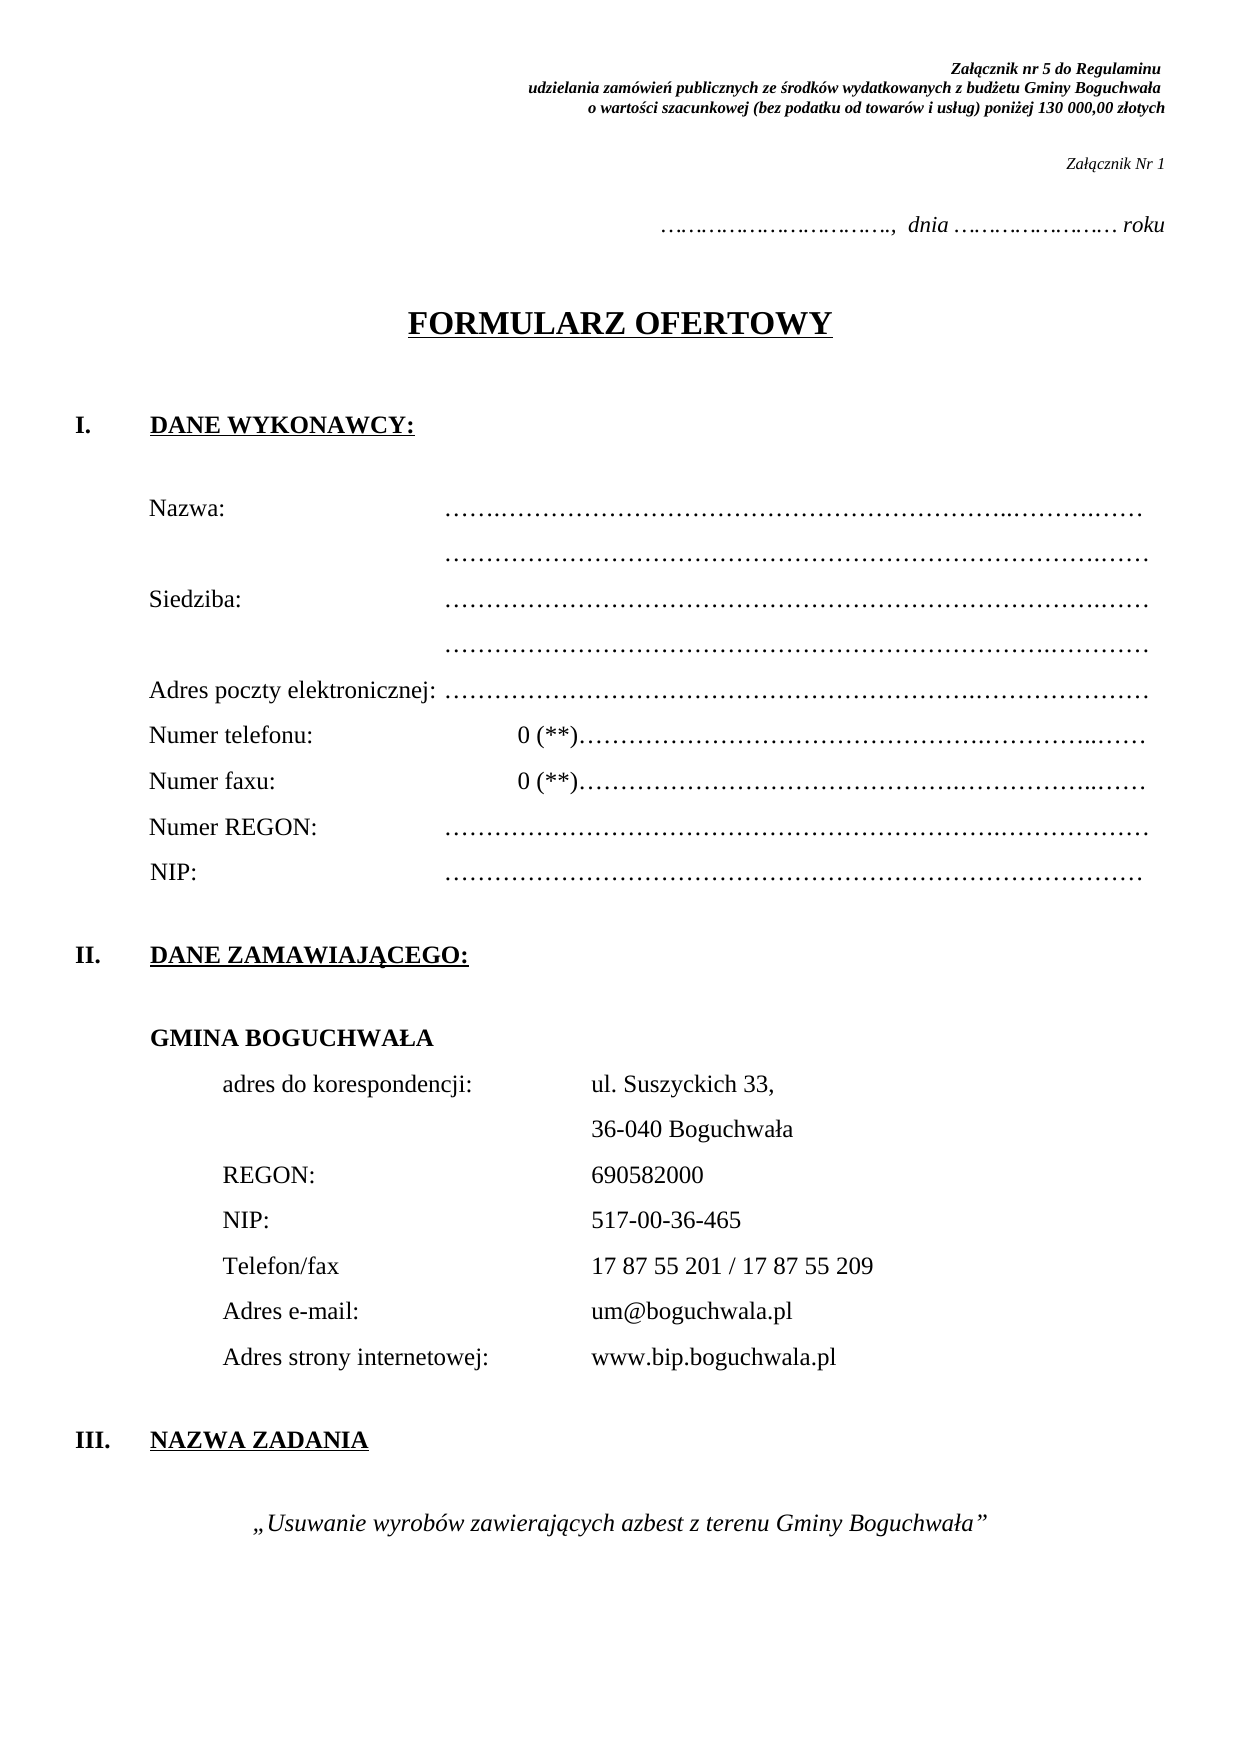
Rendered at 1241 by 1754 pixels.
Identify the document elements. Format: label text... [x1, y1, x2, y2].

list Adres strony internetowej: www.bip.boguchwala.pl [150, 1342, 1165, 1371]
text Nazwa: …….……………………………………………………..……….…… [75, 493, 1165, 522]
list Telefon/fax 17 87 55 201 / 17 87 55 209 [150, 1251, 1165, 1279]
text Siedziba: …………………………………………………………………….…… [75, 584, 1165, 613]
text ……………………………………………………………….………… [75, 629, 1165, 658]
text Adres poczty elektronicznej: ……………………………………………………….………………… [75, 675, 1165, 704]
text Numer faxu: 0 (**)……………………………………….……………..…… [75, 766, 1165, 795]
list GMINA BOGUCHWAŁA [150, 1023, 1165, 1052]
text „Usuwanie wyrobów zawierających azbest z terenu Gminy Boguchwała” [75, 1508, 1165, 1537]
text Numer telefonu: 0 (**)………………………………………….…………..…… [75, 721, 1165, 749]
text Załącznik Nr 1 [75, 154, 1165, 173]
list NIP: 517-00-36-465 [150, 1205, 1165, 1234]
text ……………………………., dnia …………………… roku [75, 211, 1165, 237]
list 36-040 Boguchwała [519, 1114, 1165, 1143]
text FORMULARZ OFERTOWY [75, 303, 1165, 342]
list adres do korespondencji: ul. Suszyckich 33, [150, 1069, 1165, 1097]
list Adres e-mail: um@boguchwala.pl [150, 1296, 1165, 1325]
text …………………………………………………………………….…… [75, 538, 1165, 567]
list DANE WYKONAWCY: [75, 410, 1165, 439]
list REGON: 690582000 [150, 1160, 1165, 1188]
list NAZWA ZADANIA [75, 1425, 1165, 1454]
list DANE ZAMAWIAJĄCEGO: [75, 940, 1165, 969]
text Numer REGON: ………………………………………………………….……………… [75, 812, 1165, 840]
list NIP: ………………………………………………………………………… [150, 857, 1165, 886]
